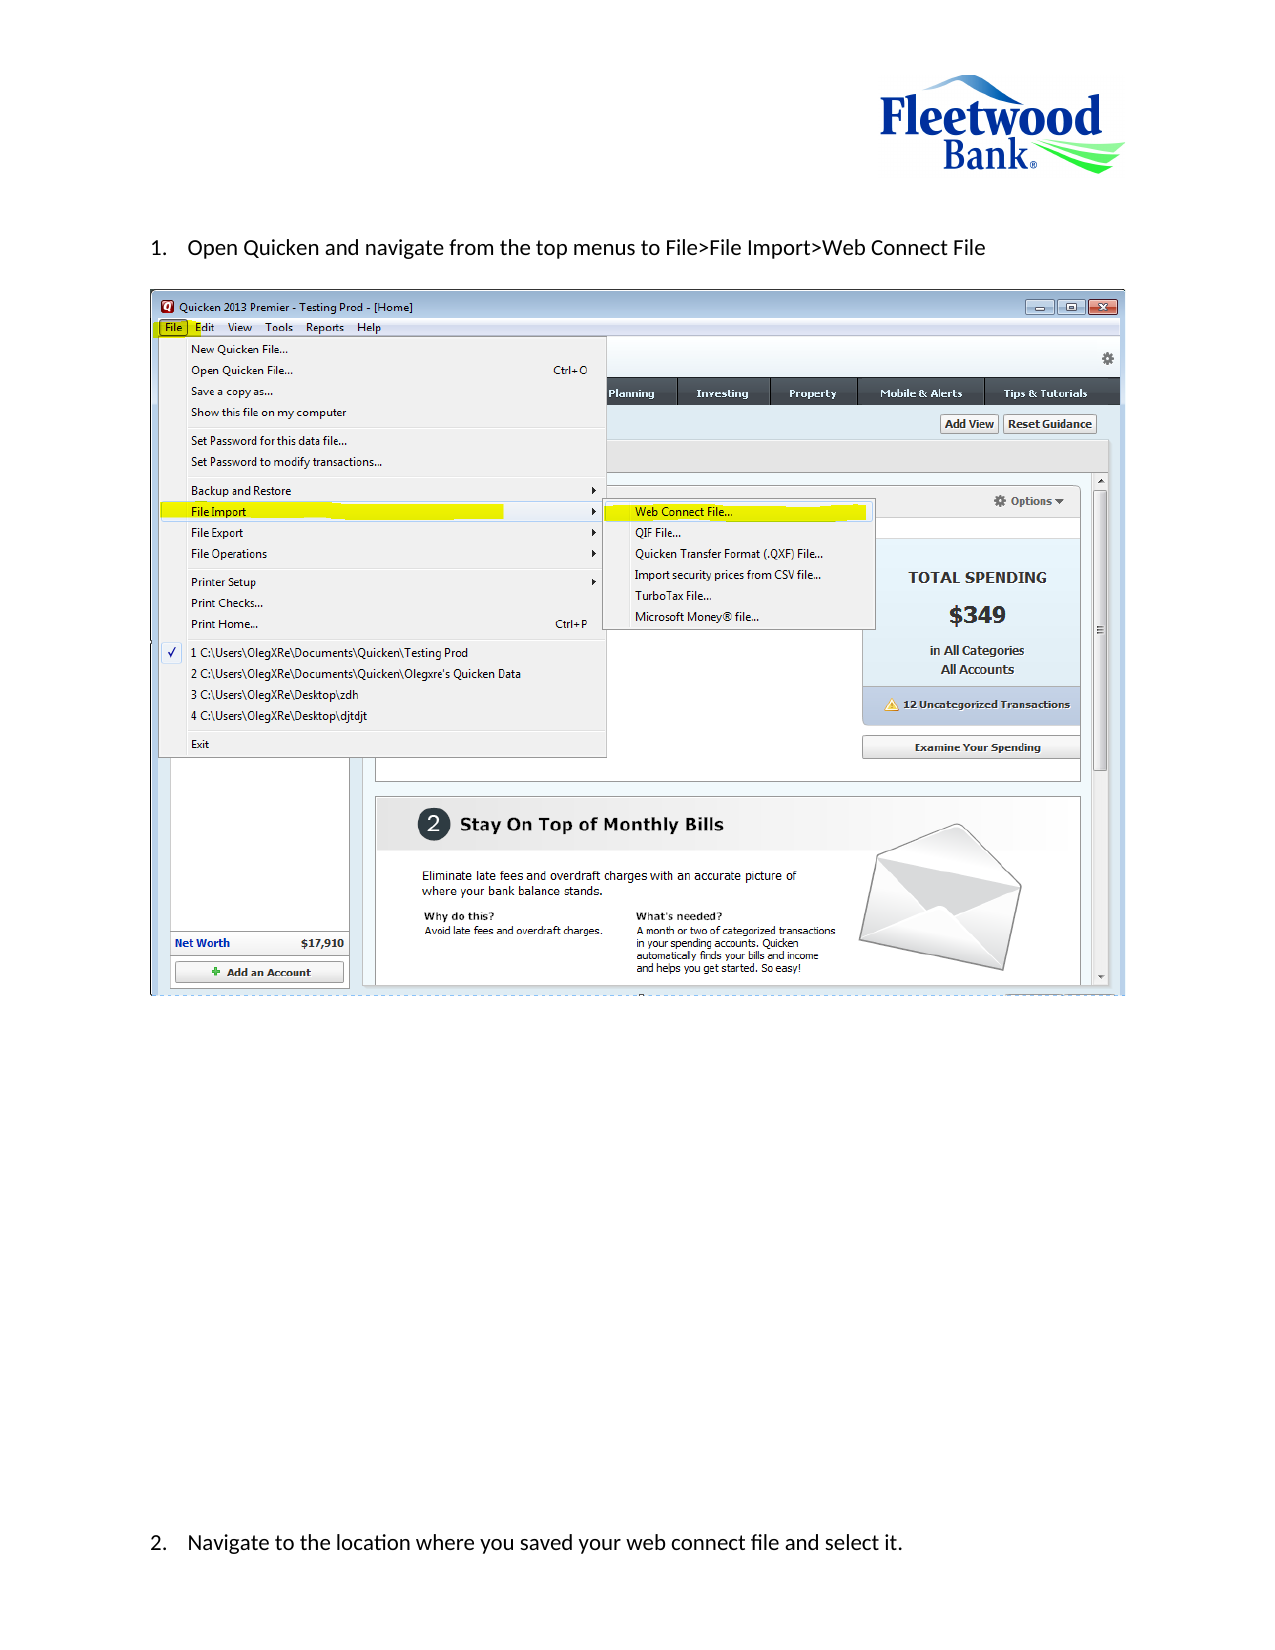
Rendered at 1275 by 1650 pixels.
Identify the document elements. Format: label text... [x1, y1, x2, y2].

list Navigate to the location where you saved your web connect file and select it. [150, 1528, 1125, 1556]
list Open Quicken and navigate from the top menus to File>File Import>Web Connect File [150, 233, 1125, 261]
picture [150, 289, 1125, 996]
picture [878, 75, 1125, 178]
